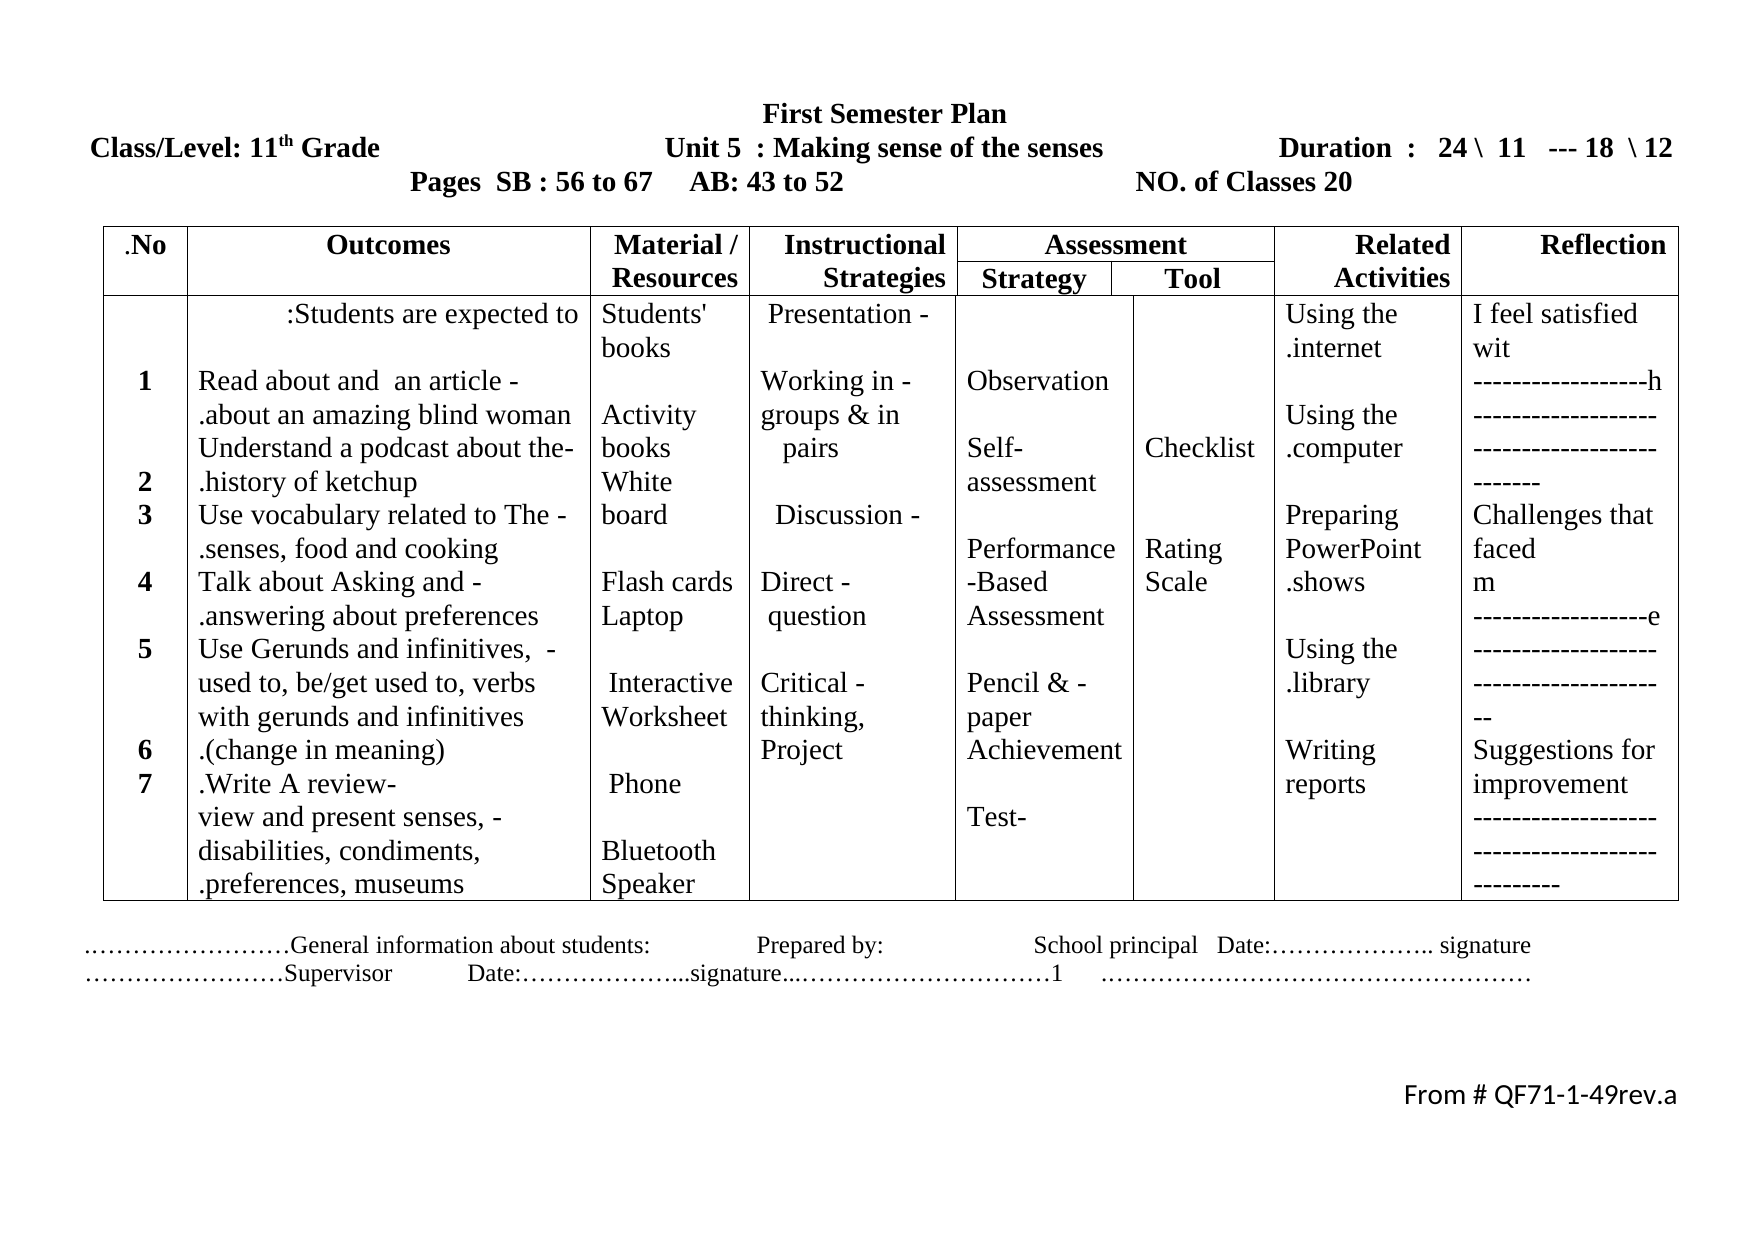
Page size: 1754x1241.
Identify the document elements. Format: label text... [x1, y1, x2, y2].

table_cell Checklist Rating Scale [1134, 296, 1274, 900]
table_header Reflection [1462, 227, 1678, 295]
table_cell I feel satisfied with--------------------------------------------------------------- Challenges that faced me---------------------------------------------------------- Suggestions for improvement ----------------------------------------------- [1462, 296, 1678, 900]
table_header Assessment [958, 227, 1274, 261]
text General information about students: Prepared by: School principal Date:……………….. signature……………………. [84, 930, 1678, 958]
table_cell Students are expected to: -Read about and an article about an amazing blind woman. -Understand a podcast about the history of ketchup. -Use vocabulary related to The senses, food and cooking. -Talk about Asking and answering about preferences. - Use Gerunds and infinitives, used to, be/get used to, verbs with gerunds and infinitives (change in meaning). -Write A review. -view and present senses, disabilities, condiments, preferences, museums. [188, 296, 590, 900]
text ……………………………………………. 1…………………………...Supervisor Date:………………...signature…………………… [84, 958, 1678, 987]
title First Semester Plan [84, 97, 1678, 130]
table_cell 1 2 3 4 5 6 7 [104, 296, 187, 900]
table_cell Observation Self-assessment Performance-Based Assessment -Pencil & paper Achievement -Test [956, 296, 1133, 900]
table_header Instructional Strategies [750, 227, 957, 295]
table_cell - Presentation -Working in groups & in pairs - Discussion -Direct question -Critical thinking, Project [750, 296, 955, 900]
table_cell Using the internet. Using the computer. Preparing PowerPoint shows. Using the library. Writing reports [1275, 296, 1461, 900]
table_header No. [104, 227, 187, 295]
table_header Outcomes [188, 227, 590, 295]
table_cell Tool [1112, 262, 1274, 295]
table_cell Strategy [958, 262, 1111, 295]
table_header Material / Resources [591, 227, 749, 295]
text Class/Level: 11th Grade Unit 5 : Making sense of the senses Duration : 24 \ 11 --- 18 \ 12 [84, 130, 1678, 164]
table_cell Students' books Activity books White board Flash cards Laptop Interactive Worksheet Phone Bluetooth Speaker [591, 296, 749, 900]
text Pages SB : 56 to 67 AB: 43 to 52 NO. of Classes 20 [84, 164, 1678, 197]
table_header Related Activities [1275, 227, 1461, 295]
